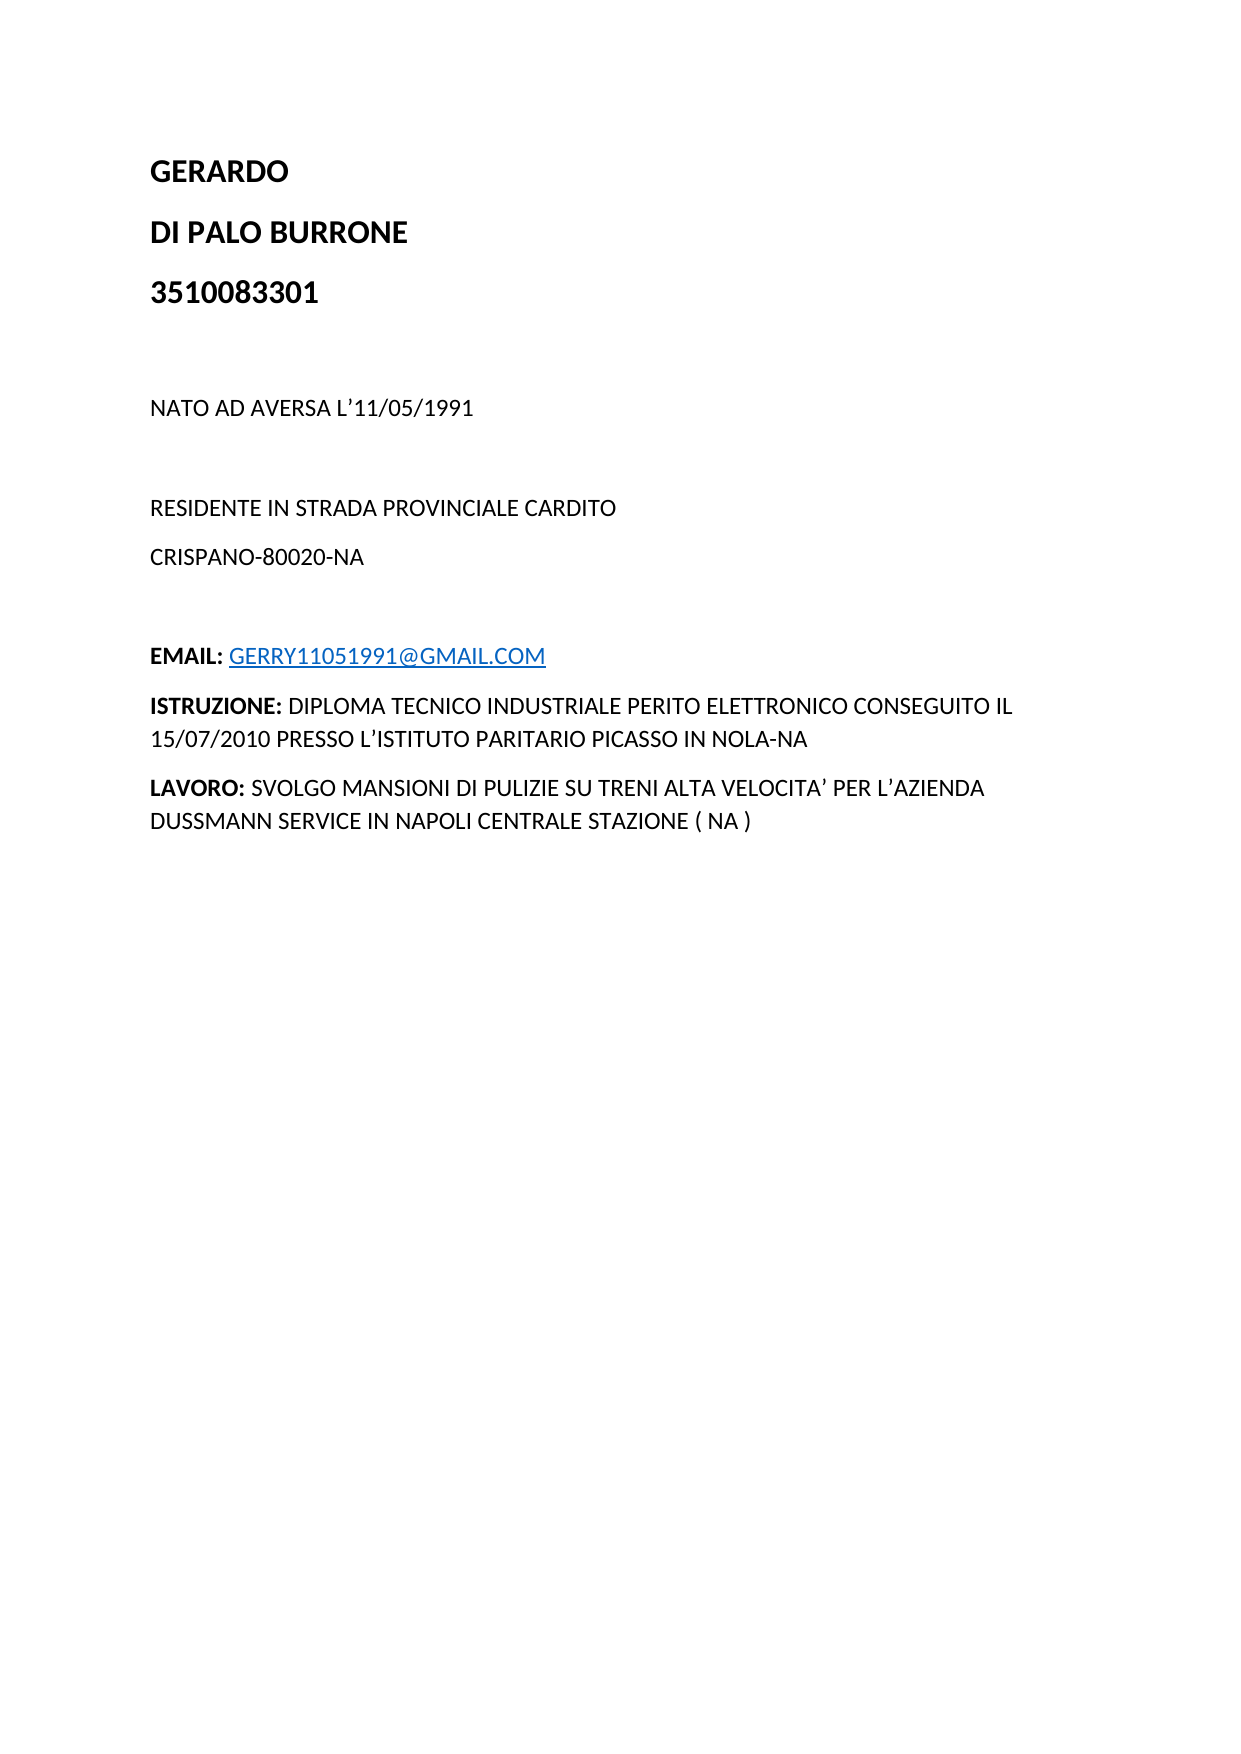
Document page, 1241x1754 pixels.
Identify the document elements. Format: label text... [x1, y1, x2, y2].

text 3510083301 [150, 271, 1090, 312]
text DI PALO BURRONE [150, 211, 1090, 251]
text ISTRUZIONE: DIPLOMA TECNICO INDUSTRIALE PERITO ELETTRONICO CONSEGUITO IL 15/07/2010 PRESSO L’ISTITUTO PARITARIO PICASSO IN NOLA-NA [150, 690, 1090, 753]
text EMAIL: GERRY11051991@GMAIL.COM [150, 640, 1090, 671]
text RESIDENTE IN STRADA PROVINCIALE CARDITO [150, 492, 1090, 522]
text NATO AD AVERSA L’11/05/1991 [150, 392, 1090, 423]
text GERARDO [150, 150, 1090, 191]
text CRISPANO-80020-NA [150, 541, 1090, 572]
text LAVORO: SVOLGO MANSIONI DI PULIZIE SU TRENI ALTA VELOCITA’ PER L’AZIENDA DUSSMANN SERVICE IN NAPOLI CENTRALE STAZIONE ( NA ) [150, 772, 1090, 836]
